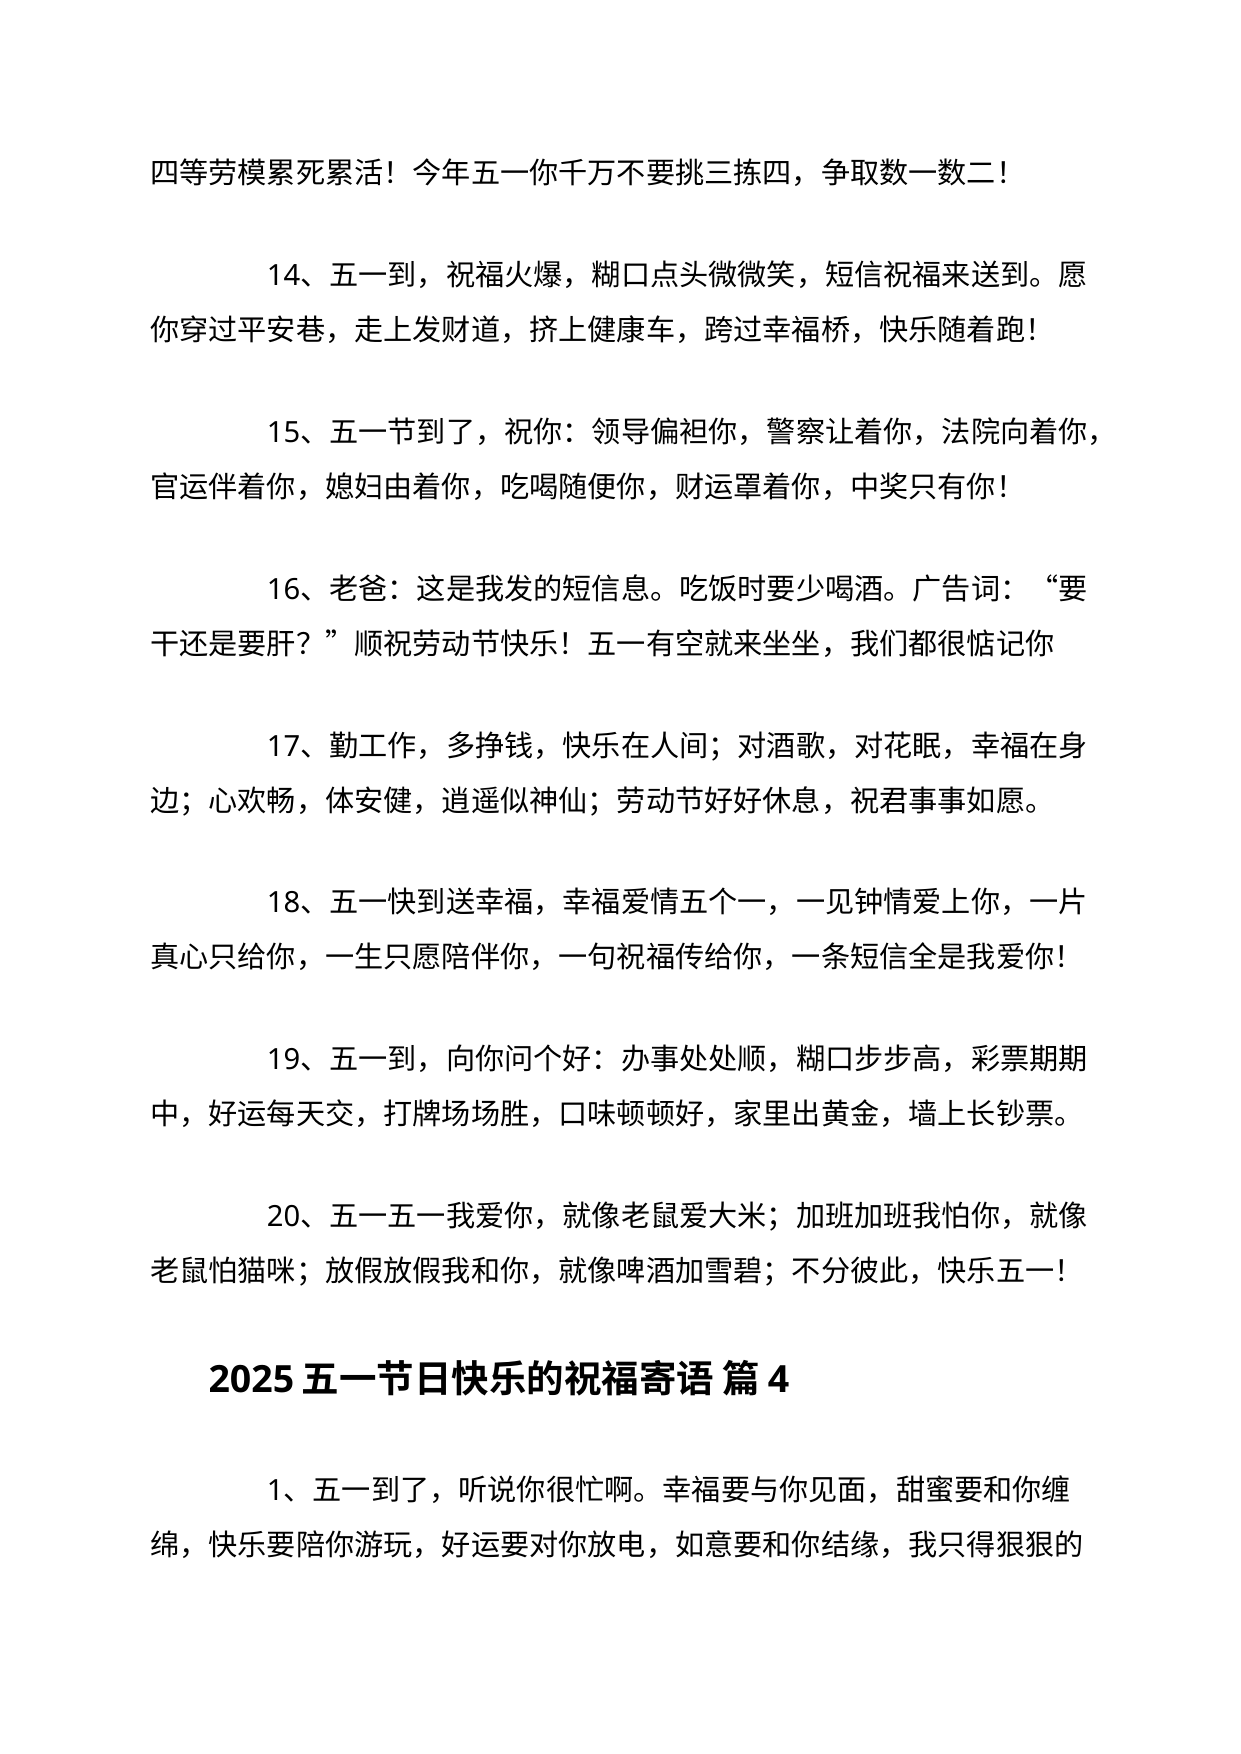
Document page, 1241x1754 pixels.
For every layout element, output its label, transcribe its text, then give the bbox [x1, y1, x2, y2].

text 19、五一到，向你问个好：办事处处顺，糊口步步高，彩票期期中，好运每天交，打牌场场胜，口味顿顿好，家里出黄金，墙上长钞票。 [150, 1036, 1090, 1133]
text 17、勤工作，多挣钱，快乐在人间；对酒歌，对花眠，幸福在身边；心欢畅，体安健，逍遥似神仙；劳动节好好休息，祝君事事如愿。 [150, 722, 1090, 819]
text 18、五一快到送幸福，幸福爱情五个一，一见钟情爱上你，一片真心只给你，一生只愿陪伴你，一句祝福传给你，一条短信全是我爱你！ [150, 879, 1090, 976]
text 2025五一节日快乐的祝福寄语 篇4 [150, 1349, 1090, 1404]
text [150, 150, 1090, 192]
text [150, 1467, 1090, 1564]
text 15、五一节到了，祝你：领导偏袒你，警察让着你，法院向着你，官运伴着你，媳妇由着你，吃喝随便你，财运罩着你，中奖只有你！ [150, 408, 1090, 506]
text 16、老爸：这是我发的短信息。吃饭时要少喝酒。广告词：“要干还是要肝？”顺祝劳动节快乐！五一有空就来坐坐，我们都很惦记你 [150, 565, 1090, 663]
text 20、五一五一我爱你，就像老鼠爱大米；加班加班我怕你，就像老鼠怕猫咪；放假放假我和你，就像啤酒加雪碧；不分彼此，快乐五一！ [150, 1192, 1090, 1290]
text 14、五一到，祝福火爆，糊口点头微微笑，短信祝福来送到。愿你穿过平安巷，走上发财道，挤上健康车，跨过幸福桥，快乐随着跑！ [150, 252, 1090, 349]
